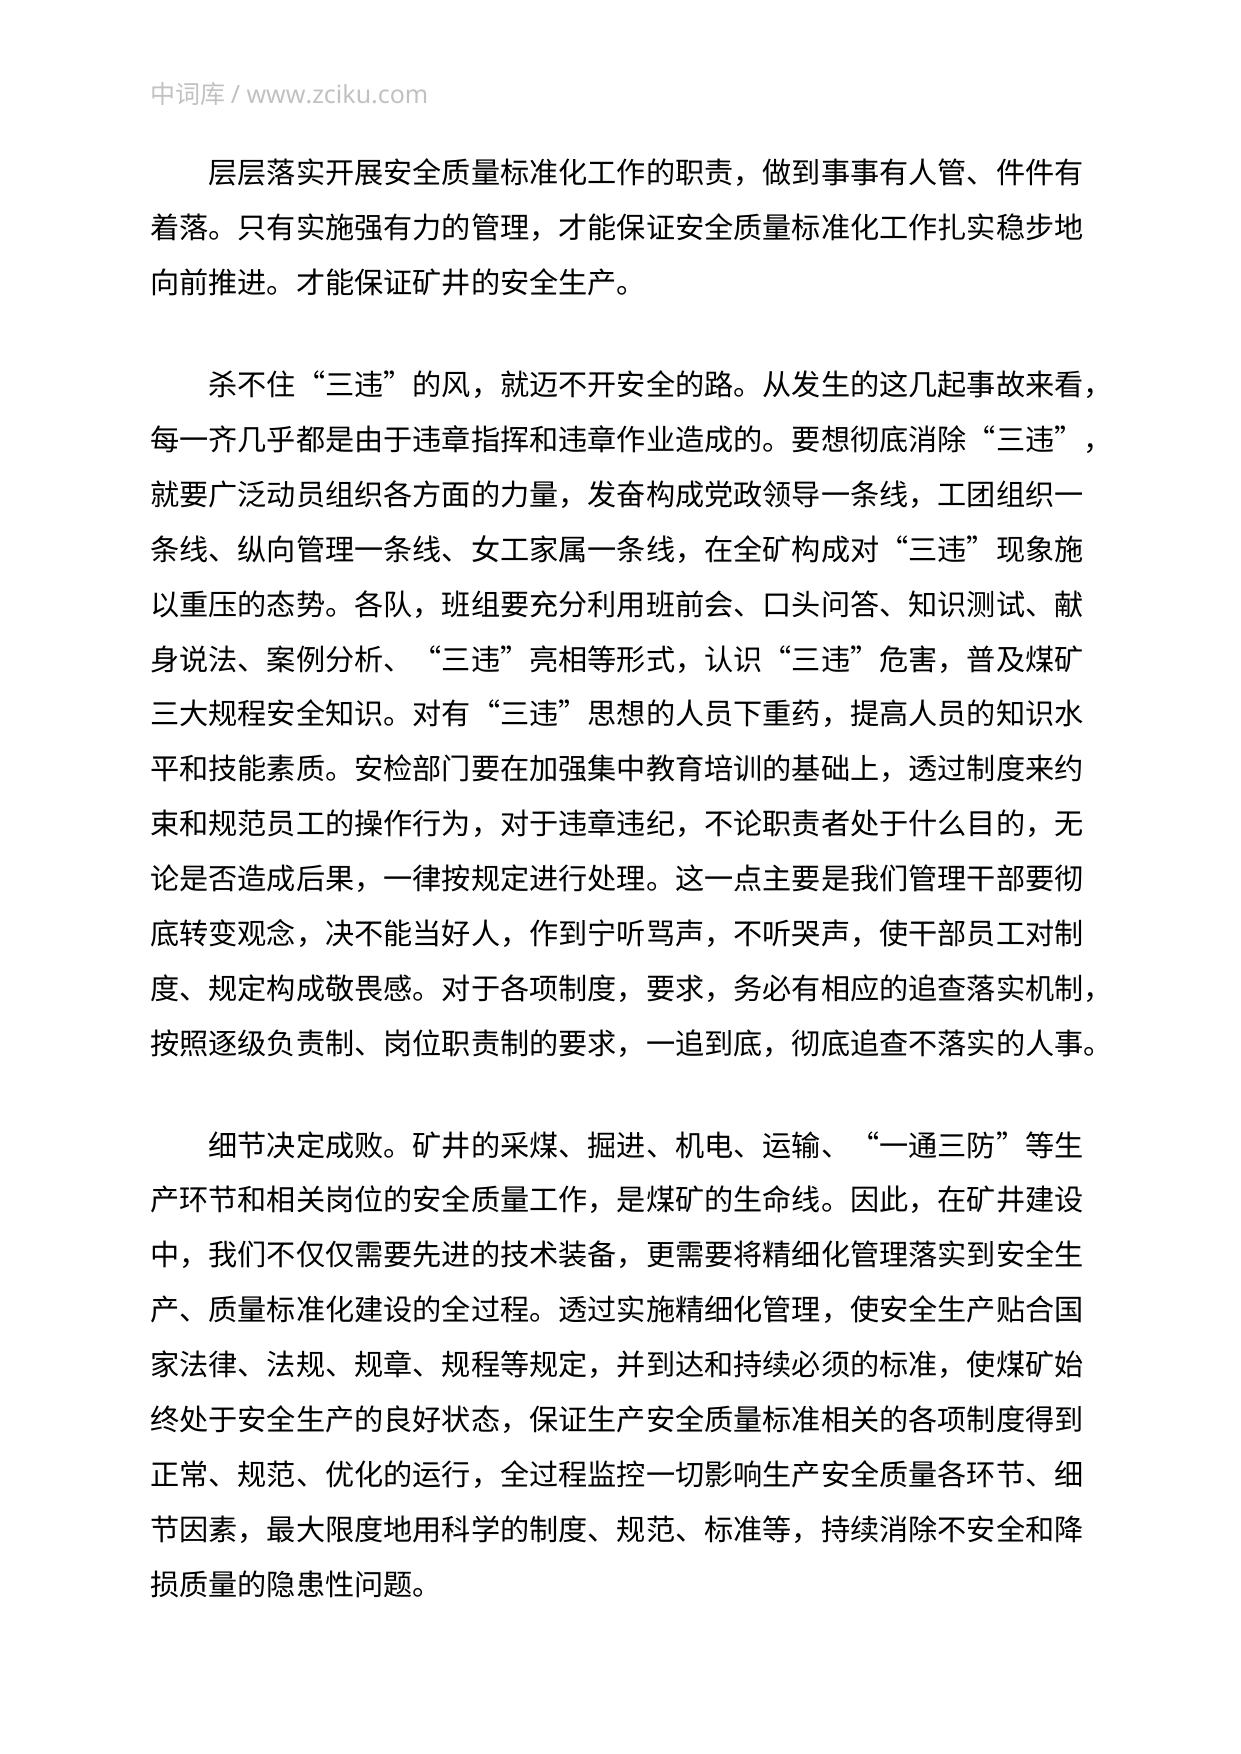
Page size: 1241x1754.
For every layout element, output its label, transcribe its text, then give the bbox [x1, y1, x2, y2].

text 层层落实开展安全质量标准化工作的职责，做到事事有人管、件件有着落。只有实施强有力的管理，才能保证安全质量标准化工作扎实稳步地向前推进。才能保证矿井的安全生产。 [150, 150, 1090, 302]
text 杀不住“三违”的风，就迈不开安全的路。从发生的这几起事故来看，每一齐几乎都是由于违章指挥和违章作业造成的。要想彻底消除“三违”，就要广泛动员组织各方面的力量，发奋构成党政领导一条线，工团组织一条线、纵向管理一条线、女工家属一条线，在全矿构成对“三违”现象施以重压的态势。各队，班组要充分利用班前会、口头问答、知识测试、献身说法、案例分析、“三违”亮相等形式，认识“三违”危害，普及煤矿三大规程安全知识。对有“三违”思想的人员下重药，提高人员的知识水平和技能素质。安检部门要在加强集中教育培训的基础上，透过制度来约束和规范员工的操作行为，对于违章违纪，不论职责者处于什么目的，无论是否造成后果，一律按规定进行处理。这一点主要是我们管理干部要彻底转变观念，决不能当好人，作到宁听骂声，不听哭声，使干部员工对制度、规定构成敬畏感。对于各项制度，要求，务必有相应的追查落实机制，按照逐级负责制、岗位职责制的要求，一追到底，彻底追查不落实的人事。 [150, 362, 1090, 1063]
text 细节决定成败。矿井的采煤、掘进、机电、运输、“一通三防”等生产环节和相关岗位的安全质量工作，是煤矿的生命线。因此，在矿井建设中，我们不仅仅需要先进的技术装备，更需要将精细化管理落实到安全生产、质量标准化建设的全过程。透过实施精细化管理，使安全生产贴合国家法律、法规、规章、规程等规定，并到达和持续必须的标准，使煤矿始终处于安全生产的良好状态，保证生产安全质量标准相关的各项制度得到正常、规范、优化的运行，全过程监控一切影响生产安全质量各环节、细节因素，最大限度地用科学的制度、规范、标准等，持续消除不安全和降损质量的隐患性问题。 [150, 1122, 1090, 1603]
